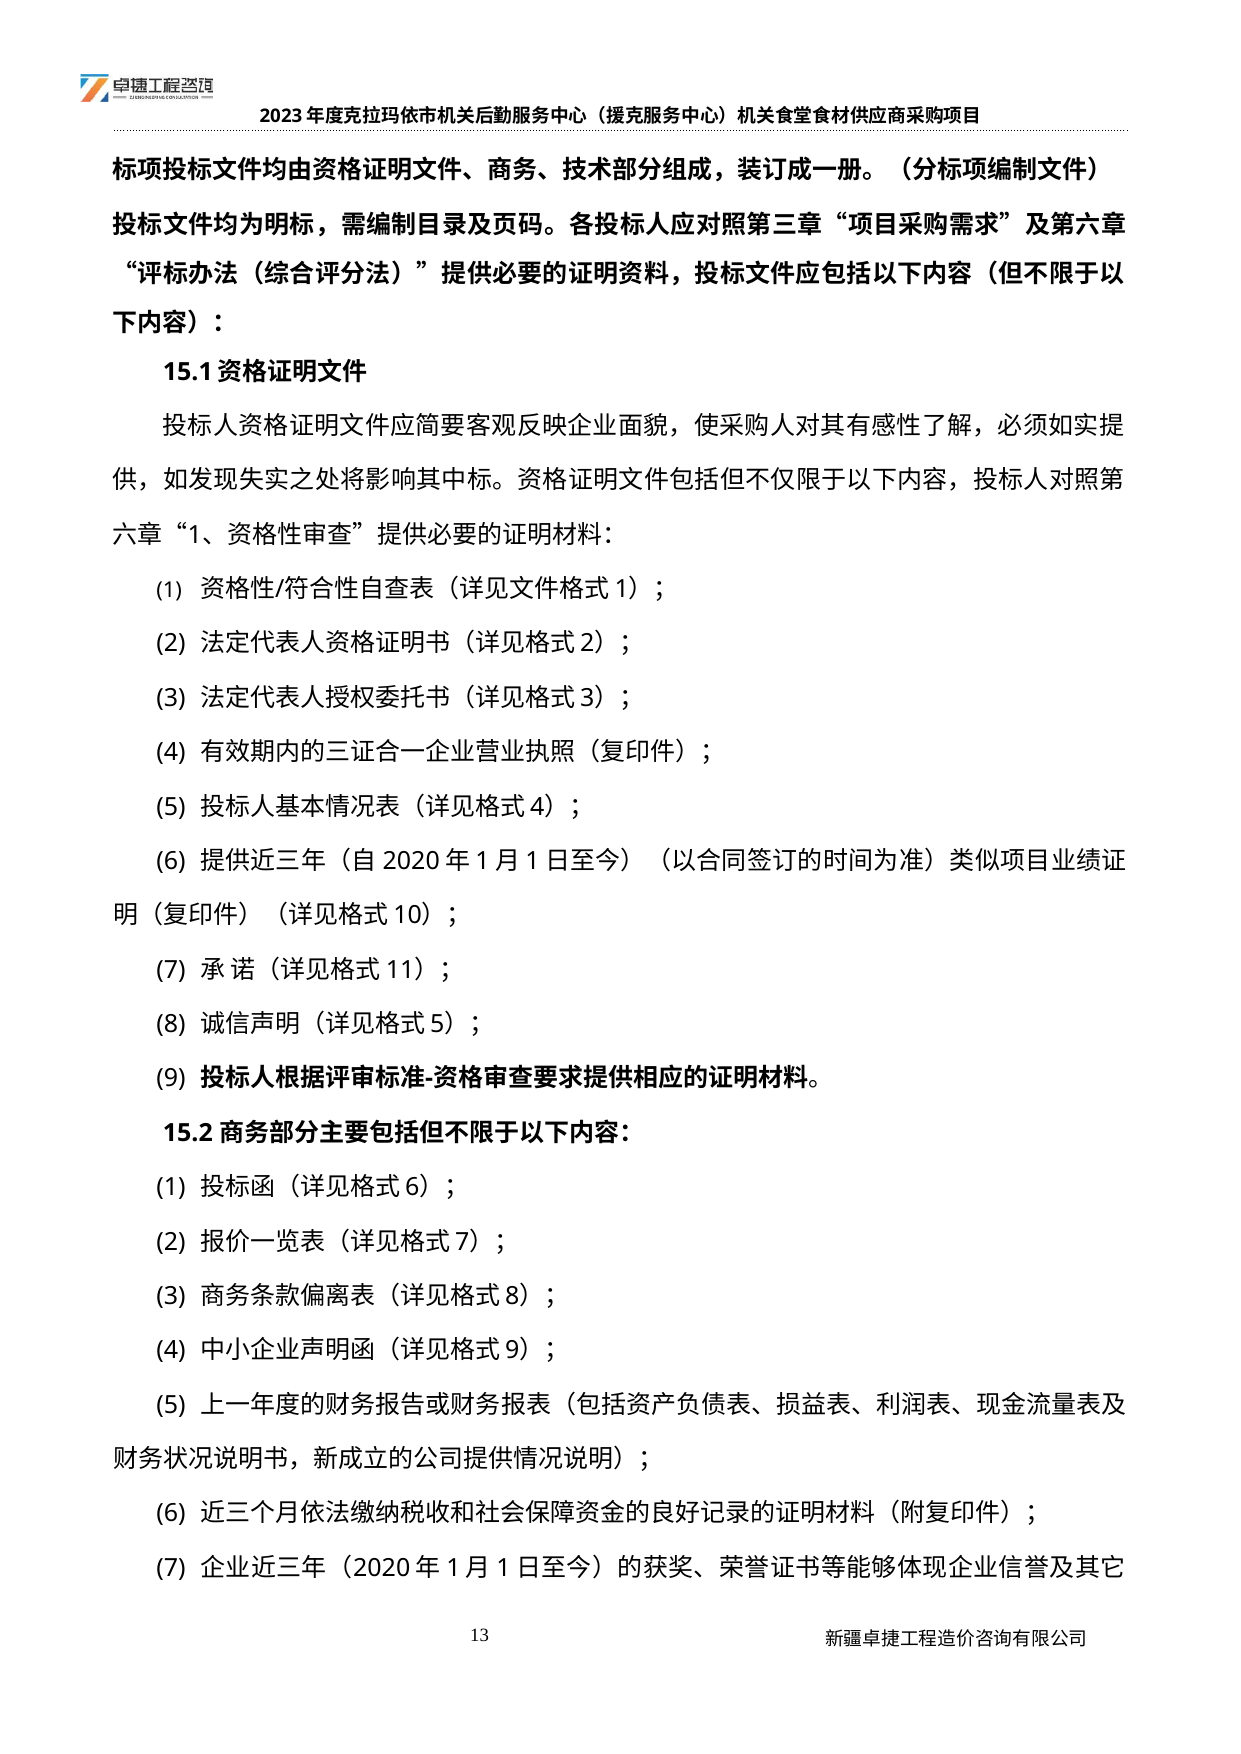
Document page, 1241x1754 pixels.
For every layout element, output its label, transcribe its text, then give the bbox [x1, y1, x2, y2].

text 15.2 商务部分主要包括但不限于以下内容： [112, 1112, 1128, 1148]
list 上一年度的财务报告或财务报表（包括资产负债表、损益表、利润表、现金流量表及财务状况说明书，新成立的公司提供情况说明）； [113, 1384, 1128, 1475]
list 投标函（详见格式6）； [113, 1167, 1128, 1203]
text 投标文件均为明标，需编制目录及页码。各投标人应对照第三章“项目采购需求”及第六章“评标办法（综合评分法）”提供必要的证明资料，投标文件应包括以下内容（但不限于以下内容）： [112, 204, 1128, 338]
list 报价一览表（详见格式7）； [113, 1221, 1128, 1257]
list 提供近三年（自2020年1月1日至今）（以合同签订的时间为准）类似项目业绩证明（复印件）（详见格式10）； [113, 840, 1128, 931]
list 法定代表人资格证明书（详见格式2）； [113, 623, 1128, 659]
list 诚信声明（详见格式5）； [113, 1003, 1128, 1040]
list 投标人基本情况表（详见格式4）； [113, 786, 1128, 822]
text 投标人资格证明文件应简要客观反映企业面貌，使采购人对其有感性了解，必须如实提供，如发现失实之处将影响其中标。资格证明文件包括但不仅限于以下内容，投标人对照第六章“1、资格性审查”提供必要的证明材料： [112, 405, 1128, 550]
text 15.1资格证明文件 [112, 351, 1128, 387]
list 商务条款偏离表（详见格式8）； [113, 1275, 1128, 1312]
list 承 诺（详见格式11）； [113, 949, 1128, 985]
list 资格性/符合性自查表（详见文件格式1）； [113, 568, 1128, 605]
list 近三个月依法缴纳税收和社会保障资金的良好记录的证明材料（附复印件）； [113, 1493, 1128, 1529]
list 中小企业声明函（详见格式9）； [113, 1330, 1128, 1366]
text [112, 150, 1128, 186]
list 投标人根据评审标准-资格审查要求提供相应的证明材料。 [113, 1058, 1128, 1094]
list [113, 1547, 1128, 1583]
picture [80, 74, 213, 102]
list 有效期内的三证合一企业营业执照（复印件）； [113, 732, 1128, 768]
list 法定代表人授权委托书（详见格式3）； [113, 677, 1128, 713]
